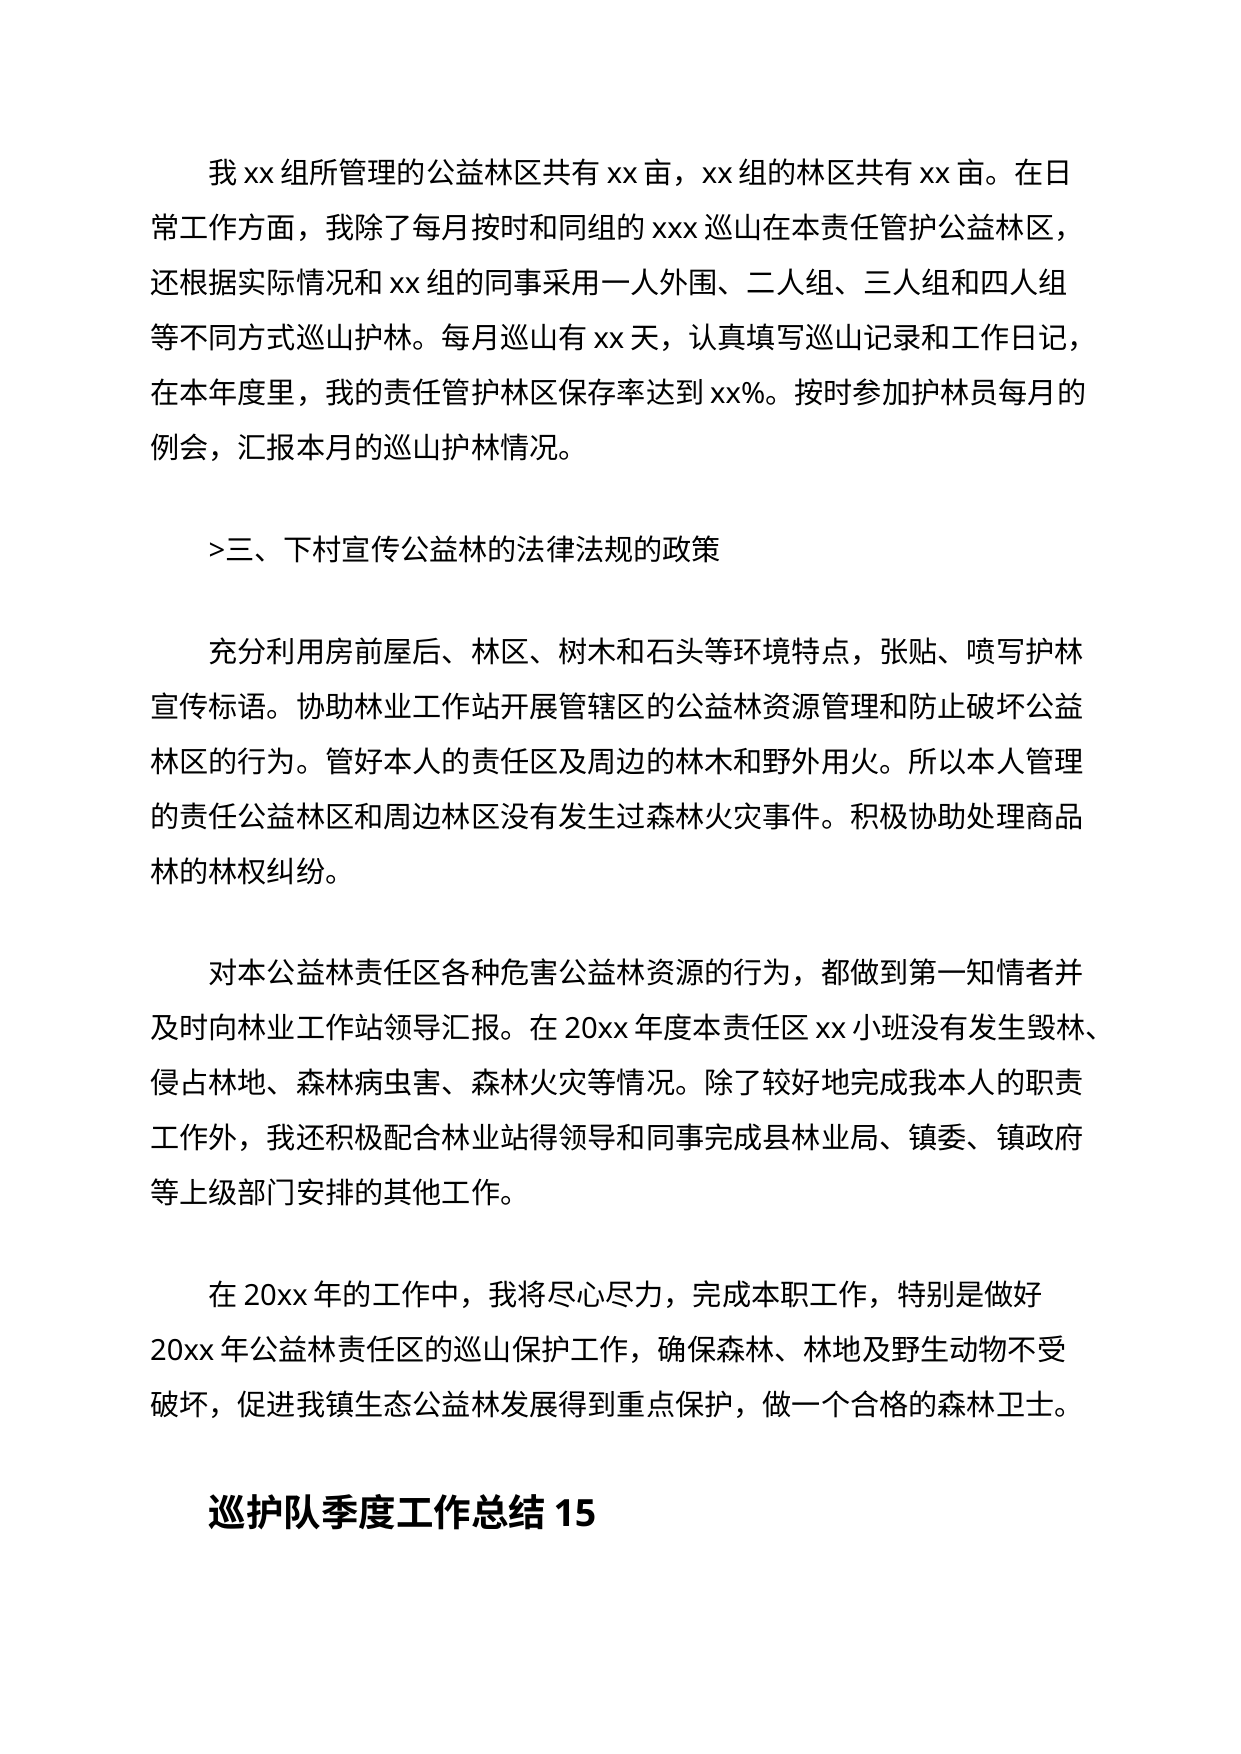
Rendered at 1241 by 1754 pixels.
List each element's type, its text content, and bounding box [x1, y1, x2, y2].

text 巡护队季度工作总结15 [150, 1483, 1090, 1538]
text >三、下村宣传公益林的法律法规的政策 [150, 527, 1090, 569]
text 对本公益林责任区各种危害公益林资源的行为，都做到第一知情者并及时向林业工作站领导汇报。在20xx年度本责任区xx小班没有发生毁林、侵占林地、森林病虫害、森林火灾等情况。除了较好地完成我本人的职责工作外，我还积极配合林业站得领导和同事完成县林业局、镇委、镇政府等上级部门安排的其他工作。 [150, 950, 1090, 1212]
text 充分利用房前屋后、林区、树木和石头等环境特点，张贴、喷写护林宣传标语。协助林业工作站开展管辖区的公益林资源管理和防止破坏公益林区的行为。管好本人的责任区及周边的林木和野外用火。所以本人管理的责任公益林区和周边林区没有发生过森林火灾事件。积极协助处理商品林的林权纠纷。 [150, 629, 1090, 891]
text 在20xx年的工作中，我将尽心尽力，完成本职工作，特别是做好20xx年公益林责任区的巡山保护工作，确保森林、林地及野生动物不受破坏，促进我镇生态公益林发展得到重点保护，做一个合格的森林卫士。 [150, 1272, 1090, 1424]
text 我xx组所管理的公益林区共有xx亩，xx组的林区共有xx亩。在日常工作方面，我除了每月按时和同组的xxx巡山在本责任管护公益林区，还根据实际情况和xx组的同事采用一人外围、二人组、三人组和四人组等不同方式巡山护林。每月巡山有xx天，认真填写巡山记录和工作日记，在本年度里，我的责任管护林区保存率达到xx%。按时参加护林员每月的例会，汇报本月的巡山护林情况。 [150, 150, 1090, 467]
